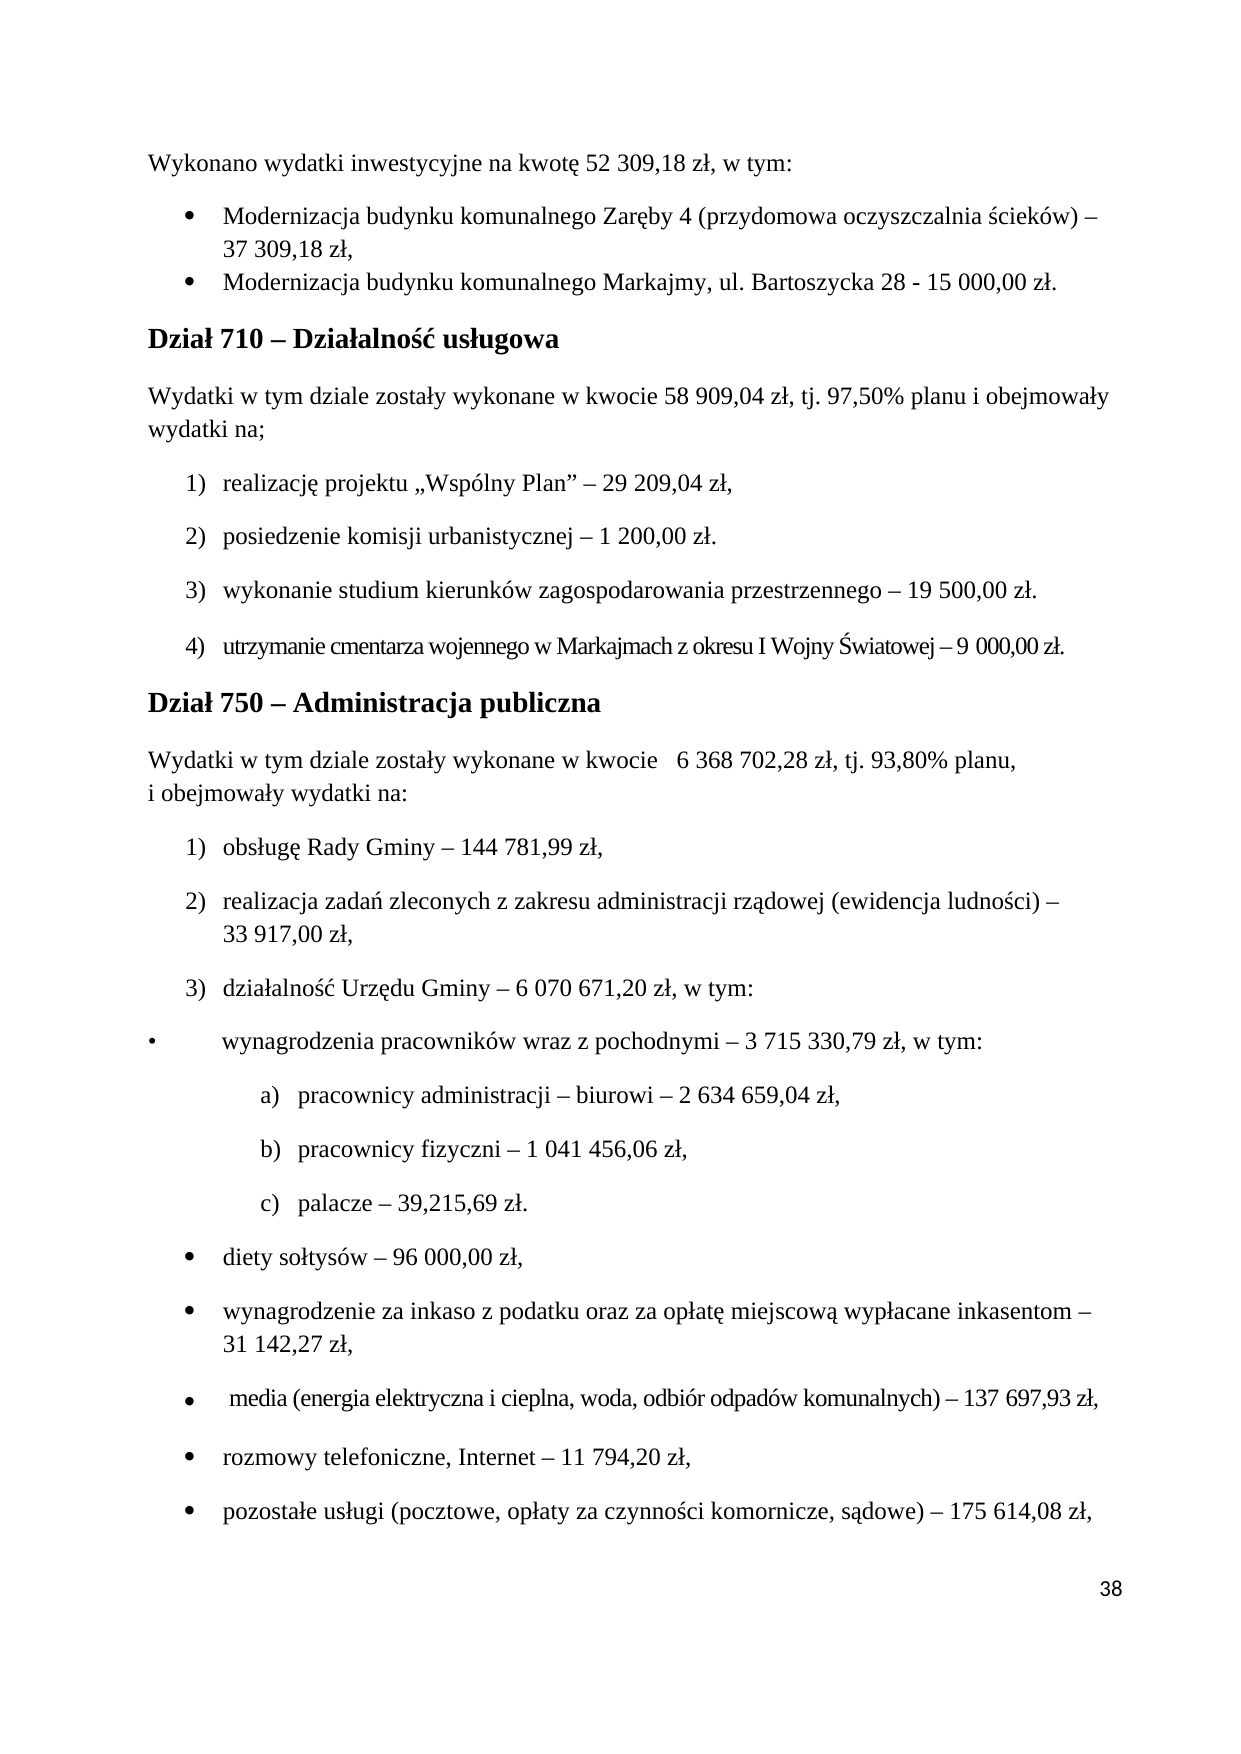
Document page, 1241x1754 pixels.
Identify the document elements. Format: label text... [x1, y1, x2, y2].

list palacze – 39,215,69 zł. [260, 1188, 1122, 1217]
text Wykonano wydatki inwestycyjne na kwotę 52 309,18 zł, w tym: [148, 148, 1122, 176]
list Modernizacja budynku komunalnego Zaręby 4 (przydomowa oczyszczalnia ścieków) – 37 309,18 zł, [185, 201, 1122, 263]
list realizacja zadań zleconych z zakresu administracji rządowej (ewidencja ludności) – 33 917,00 zł, [185, 886, 1122, 947]
text Wydatki w tym dziale zostały wykonane w kwocie 58 909,04 zł, tj. 97,50% planu i obejmowały wydatki na; [148, 381, 1122, 442]
list media (energia elektryczna i cieplna, woda, odbiór odpadów komunalnych) – 137 697,93 zł, [185, 1383, 1122, 1416]
text Dział 750 – Administracja publiczna [148, 686, 1122, 719]
text Dział 710 – Działalność usługowa [148, 321, 1122, 355]
list działalność Urzędu Gminy – 6 070 671,20 zł, w tym: [185, 973, 1122, 1001]
list pracownicy fizyczni – 1 041 456,06 zł, [260, 1134, 1122, 1163]
list rozmowy telefoniczne, Internet – 11 794,20 zł, [185, 1442, 1122, 1471]
list diety sołtysów – 96 000,00 zł, [185, 1242, 1122, 1271]
list Modernizacja budynku komunalnego Markajmy, ul. Bartoszycka 28 - 15 000,00 zł. [185, 267, 1122, 296]
list wykonanie studium kierunków zagospodarowania przestrzennego – 19 500,00 zł. [185, 575, 1122, 604]
list pracownicy administracji – biurowi – 2 634 659,04 zł, [260, 1080, 1122, 1109]
list obsługę Rady Gminy – 144 781,99 zł, [185, 832, 1122, 861]
list utrzymanie cmentarza wojennego w Markajmach z okresu I Wojny Światowej – 9 000,00 zł. [185, 629, 1122, 660]
list wynagrodzenie za inkaso z podatku oraz za opłatę miejscową wypłacane inkasentom – 31 142,27 zł, [185, 1296, 1122, 1357]
list posiedzenie komisji urbanistycznej – 1 200,00 zł. [185, 521, 1122, 550]
text Wydatki w tym dziale zostały wykonane w kwocie 6 368 702,28 zł, tj. 93,80% planu, i obejmowały wydatki na: [148, 745, 1122, 807]
list pozostałe usługi (pocztowe, opłaty za czynności komornicze, sądowe) – 175 614,08 zł, [185, 1496, 1122, 1524]
text • wynagrodzenia pracowników wraz z pochodnymi – 3 715 330,79 zł, w tym: [148, 1026, 1122, 1055]
list realizację projektu „Wspólny Plan” – 29 209,04 zł, [185, 468, 1122, 496]
